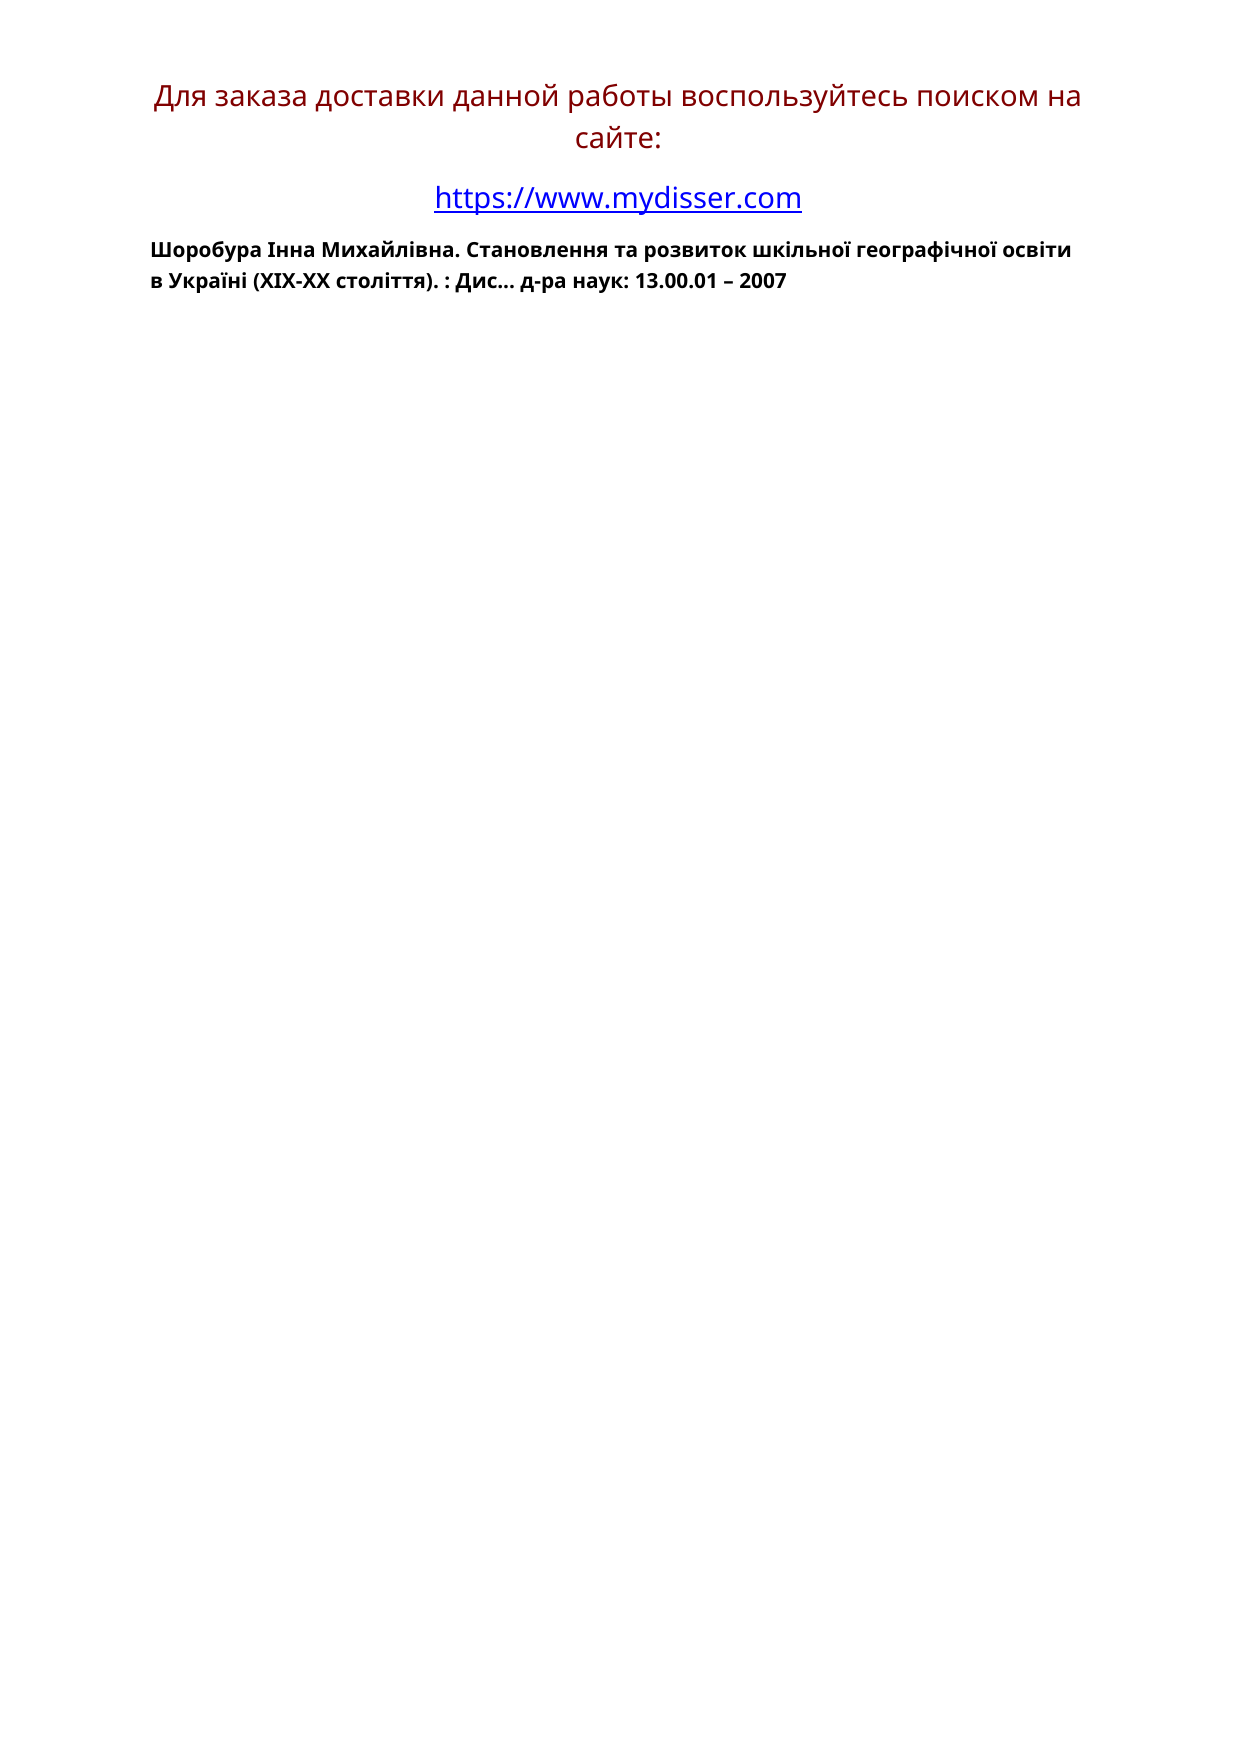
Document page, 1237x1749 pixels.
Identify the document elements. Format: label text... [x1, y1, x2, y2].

text Шоробура Інна Михайлівна. Становлення та розвиток шкільної географічної освіти в Україні (ХІХ-XX століття). : Дис... д-ра наук: 13.00.01 – 2007 [150, 236, 1086, 294]
